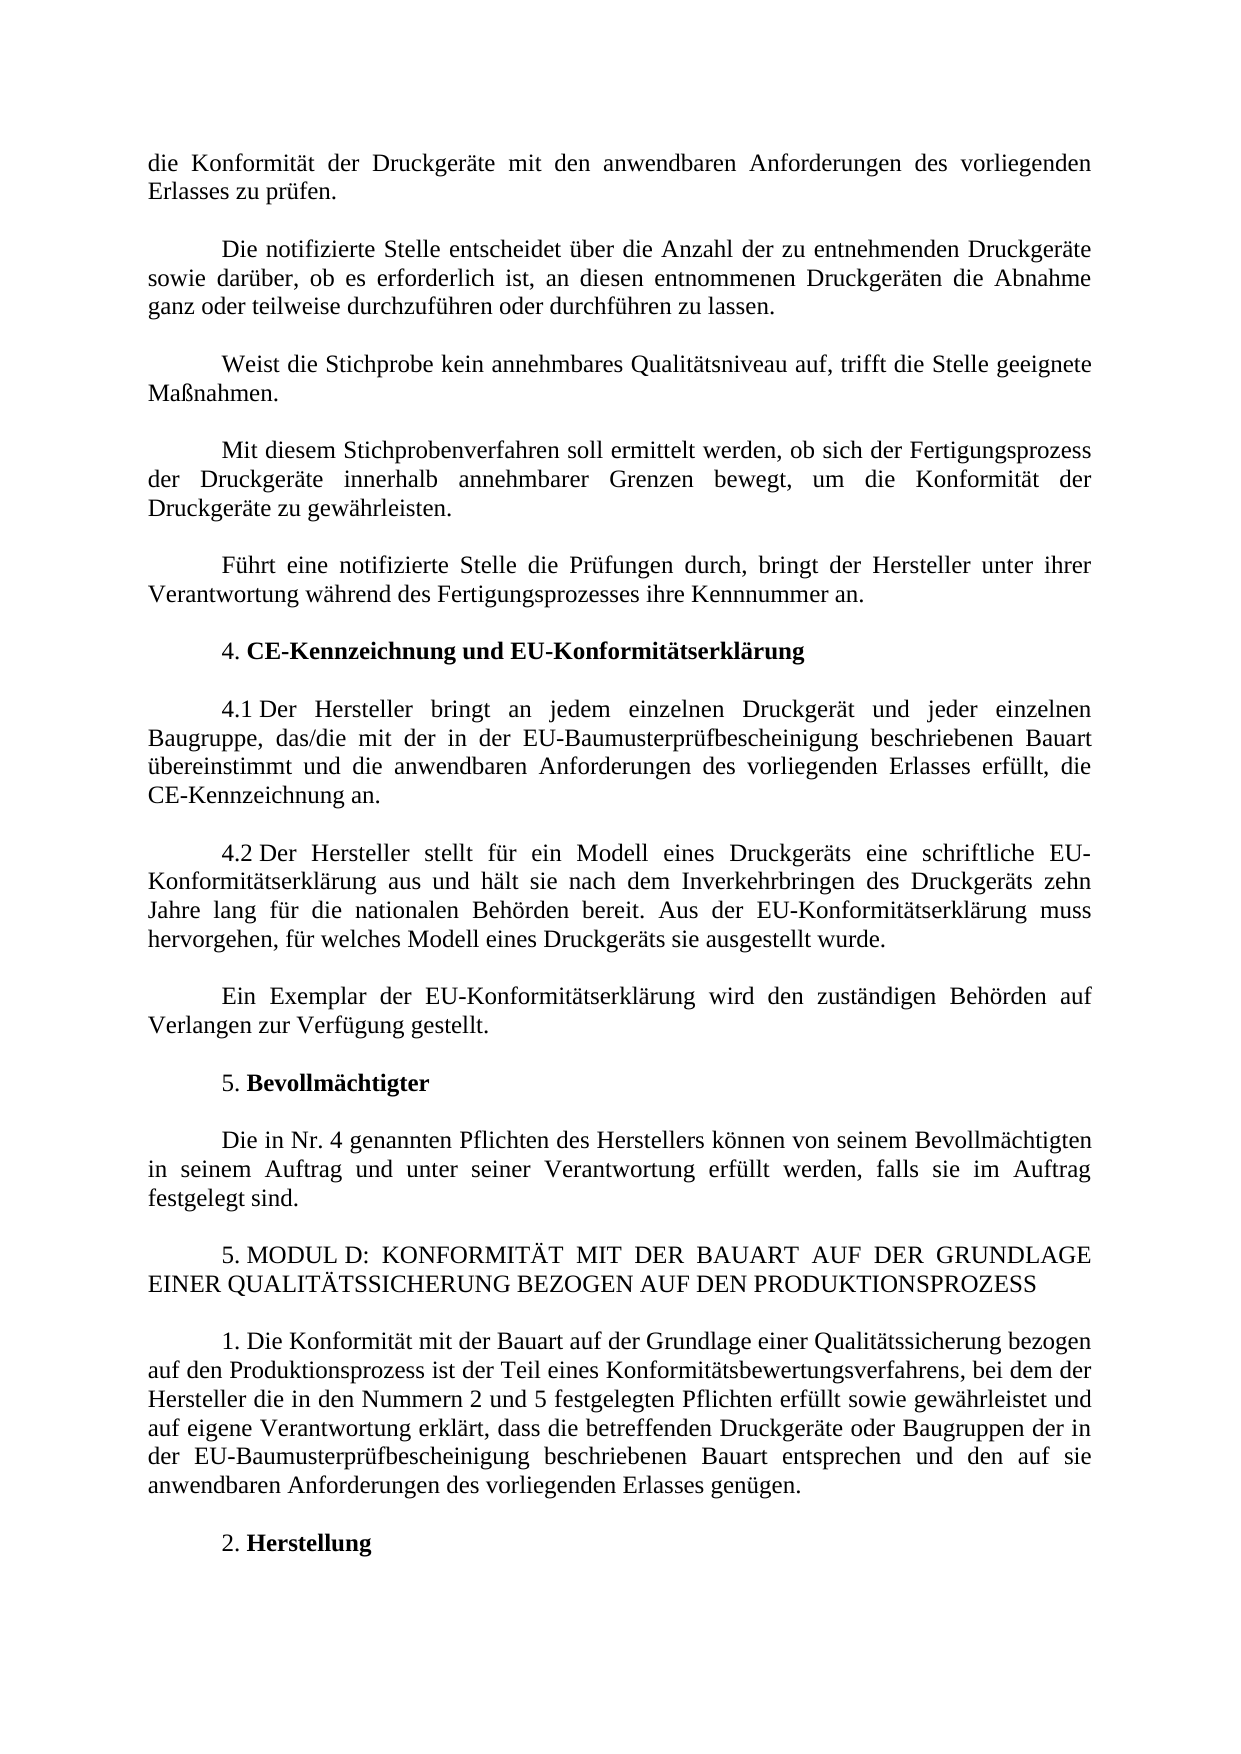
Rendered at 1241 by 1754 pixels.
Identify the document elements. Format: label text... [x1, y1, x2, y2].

text Die in Nr. 4 genannten Pflichten des Herstellers können von seinem Bevollmächtigten in seinem Auftrag und unter seiner Verantwortung erfüllt werden, falls sie im Auftrag festgelegt sind. [148, 1125, 1092, 1211]
text 1. Die Konformität mit der Bauart auf der Grundlage einer Qualitätssicherung bezogen auf den Produktionsprozess ist der Teil eines Konformitätsbewertungsverfahrens, bei dem der Hersteller die in den Nummern 2 und 5 festgelegten Pflichten erfüllt sowie gewährleistet und auf eigene Verantwortung erklärt, dass die betreffenden Druckgeräte oder Baugruppen der in der EU-Baumusterprüfbescheinigung beschriebenen Bauart entsprechen und den auf sie anwendbaren Anforderungen des vorliegenden Erlasses genügen. [148, 1326, 1092, 1499]
text Mit diesem Stichprobenverfahren soll ermittelt werden, ob sich der Fertigungsprozess der Druckgeräte innerhalb annehmbarer Grenzen bewegt, um die Konformität der Druckgeräte zu gewährleisten. [148, 435, 1092, 521]
text 4.2 Der Hersteller stellt für ein Modell eines Druckgeräts eine schriftliche EU-Konformitätserklärung aus und hält sie nach dem Inverkehrbringen des Druckgeräts zehn Jahre lang für die nationalen Behörden bereit. Aus der EU-Konformitätserklärung muss hervorgehen, für welches Modell eines Druckgeräts sie ausgestellt wurde. [148, 838, 1092, 953]
text Weist die Stichprobe kein annehmbares Qualitätsniveau auf, trifft die Stelle geeignete Maßnahmen. [148, 349, 1092, 406]
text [148, 148, 1092, 205]
text 5. MODUL D: KONFORMITÄT MIT DER BAUART AUF DER GRUNDLAGE EINER QUALITÄTSSICHERUNG BEZOGEN AUF DEN PRODUKTIONSPROZESS [148, 1240, 1092, 1298]
text 4.1 Der Hersteller bringt an jedem einzelnen Druckgerät und jeder einzelnen Baugruppe, das/die mit der in der EU-Baumusterprüfbescheinigung beschriebenen Bauart übereinstimmt und die anwendbaren Anforderungen des vorliegenden Erlasses erfüllt, die CE-Kennzeichnung an. [148, 694, 1092, 809]
text Die notifizierte Stelle entscheidet über die Anzahl der zu entnehmenden Druckgeräte sowie darüber, ob es erforderlich ist, an diesen entnommenen Druckgeräten die Abnahme ganz oder teilweise durchzuführen oder durchführen zu lassen. [148, 234, 1092, 320]
text 2. Herstellung [148, 1528, 1092, 1556]
text Führt eine notifizierte Stelle die Prüfungen durch, bringt der Hersteller unter ihrer Verantwortung während des Fertigungsprozesses ihre Kennnummer an. [148, 550, 1092, 608]
text Ein Exemplar der EU-Konformitätserklärung wird den zuständigen Behörden auf Verlangen zur Verfügung gestellt. [148, 981, 1092, 1039]
text 5. Bevollmächtigter [148, 1068, 1092, 1096]
text 4. CE-Kennzeichnung und EU-Konformitätserklärung [148, 636, 1092, 665]
